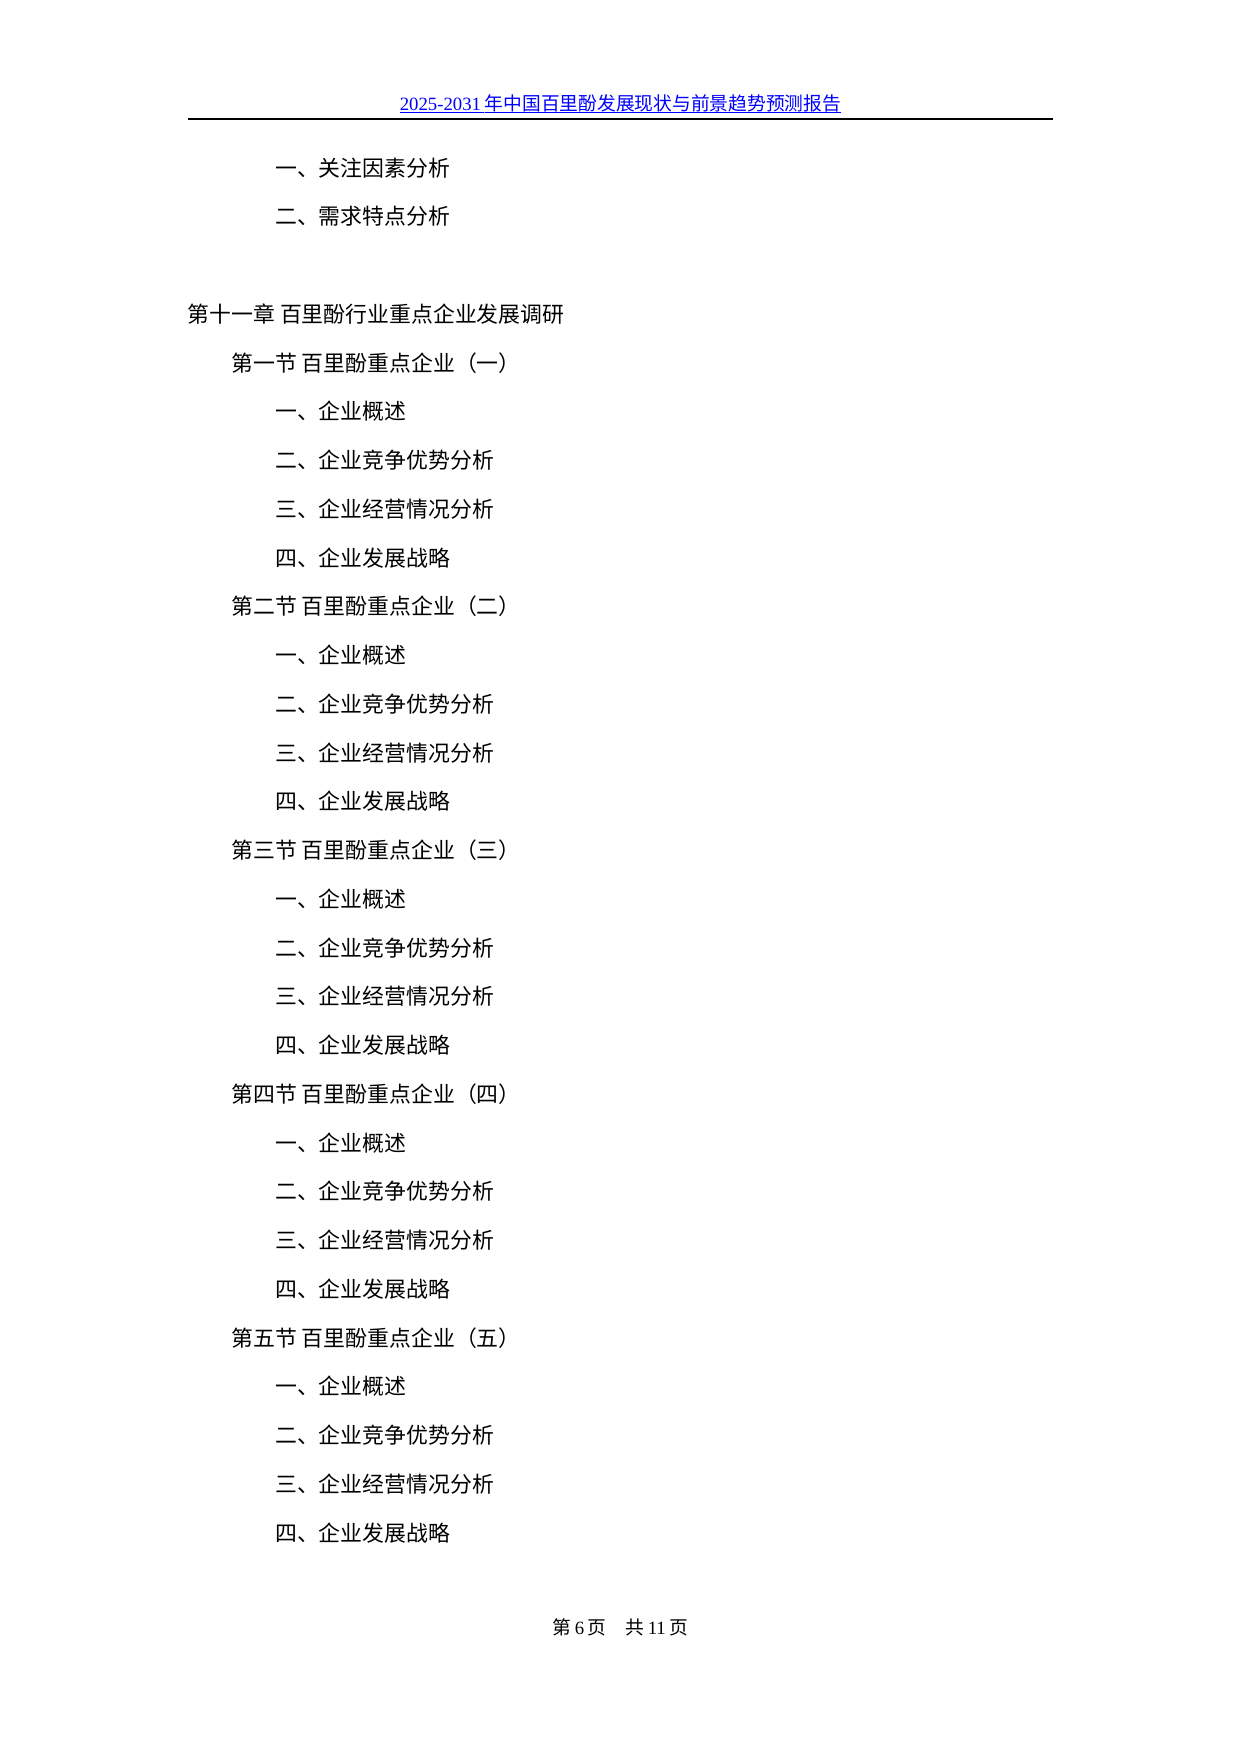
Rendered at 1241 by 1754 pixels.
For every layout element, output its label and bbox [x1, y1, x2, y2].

text [187, 150, 1053, 1548]
